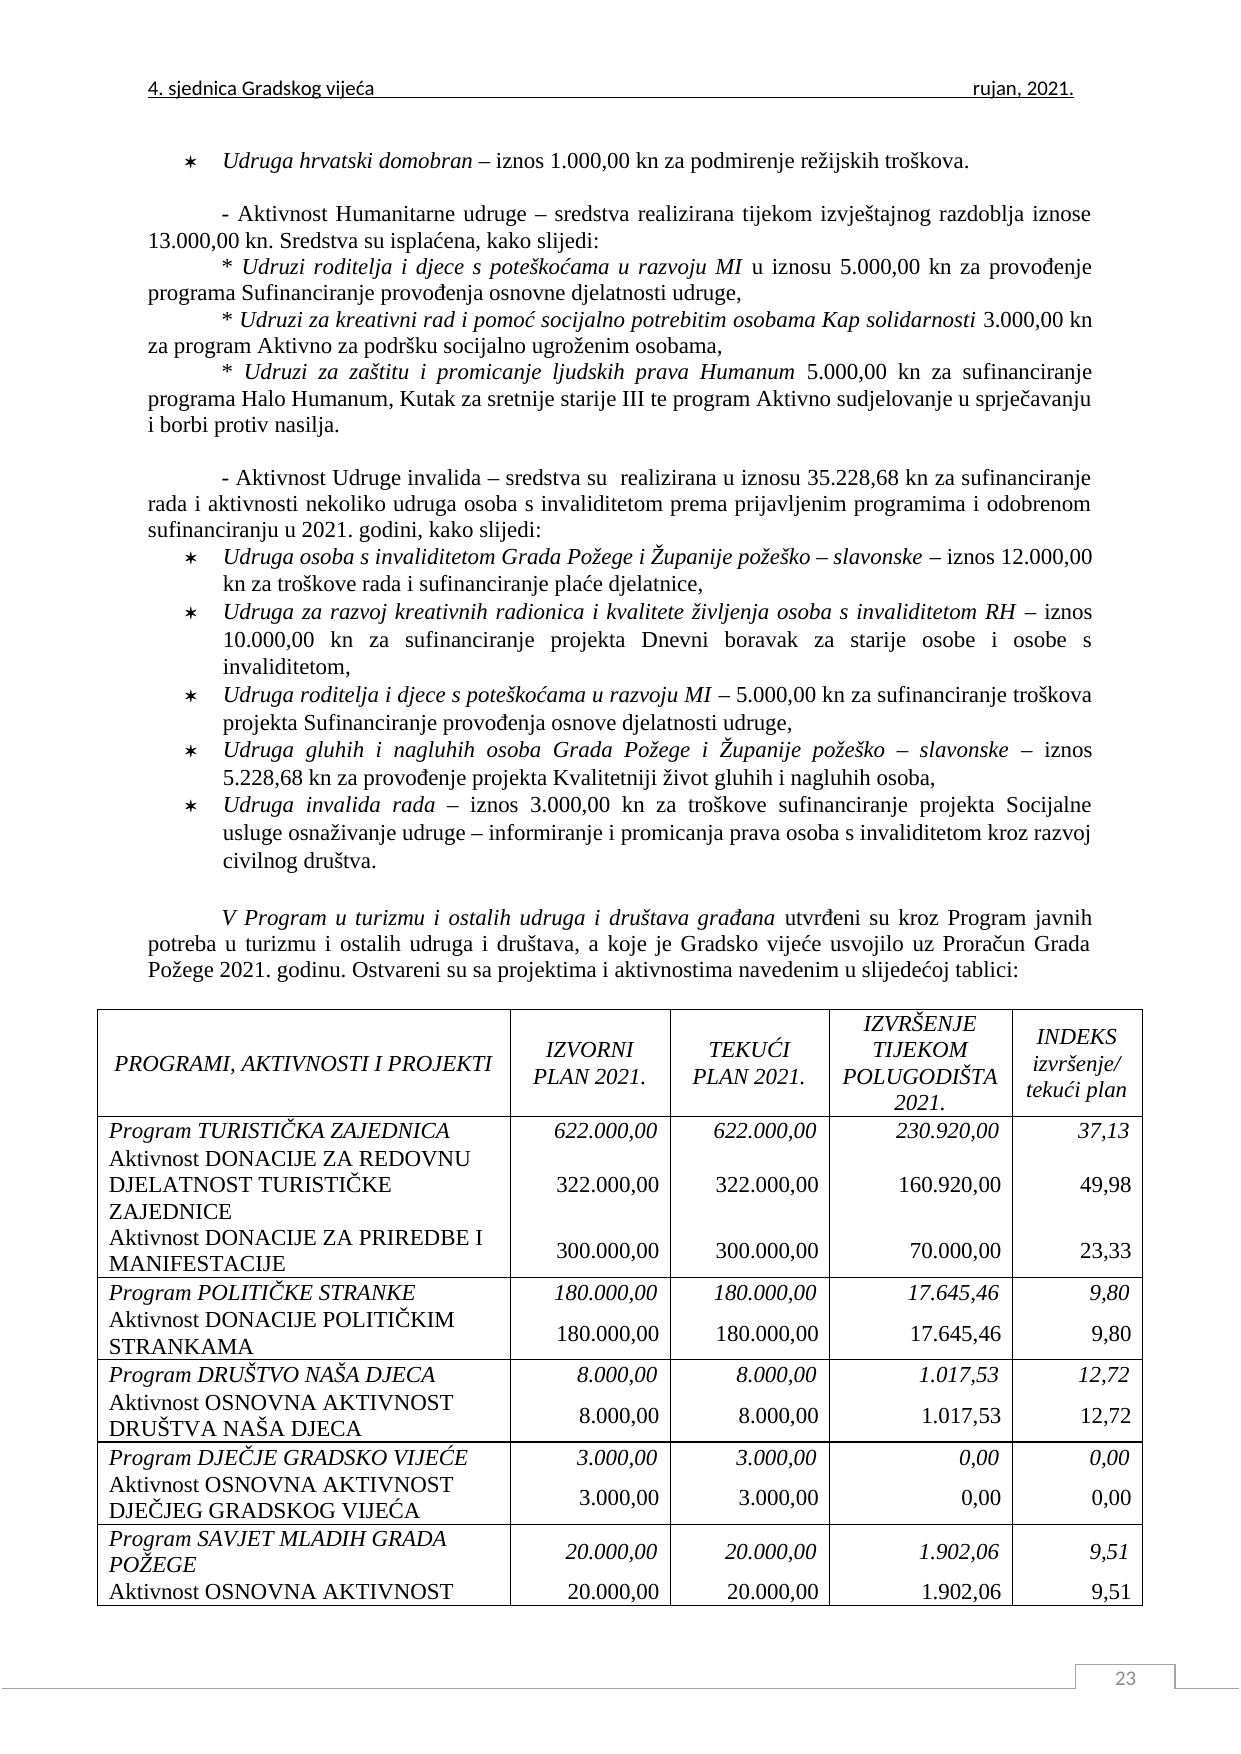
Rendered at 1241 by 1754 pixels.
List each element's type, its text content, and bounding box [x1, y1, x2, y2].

table_cell Aktivnost DONACIJE ZA REDOVNU DJELATNOST TURISTIČKE ZAJEDNICE [98, 1145, 510, 1224]
table_cell 49,98 [1013, 1145, 1142, 1224]
table_cell 3.000,00 [671, 1471, 829, 1524]
table_cell 20.000,00 [511, 1525, 670, 1577]
table_header TEKUĆI PLAN 2021. [671, 1010, 829, 1116]
table_cell 8.000,00 [671, 1389, 829, 1441]
table_cell 180.000,00 [511, 1306, 670, 1359]
table_cell 12,72 [1013, 1389, 1142, 1441]
table_cell 3.000,00 [511, 1471, 670, 1524]
table_cell 1.902,06 [830, 1525, 1012, 1577]
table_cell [98, 1578, 510, 1605]
table_cell 9,80 [1013, 1306, 1142, 1359]
table_header PROGRAMI, AKTIVNOSTI I PROJEKTI [98, 1010, 510, 1116]
table_cell Program DJEČJE GRADSKO VIJEĆE [98, 1443, 510, 1471]
table_cell 0,00 [1013, 1443, 1142, 1471]
table_cell Aktivnost DONACIJE ZA PRIREDBE I MANIFESTACIJE [98, 1224, 510, 1277]
text - Aktivnost Humanitarne udruge – sredstva realizirana tijekom izvještajnog razdoblja iznose 13.000,00 kn. Sredstva su isplaćena, kako slijedi: [148, 200, 1093, 253]
table_cell 180.000,00 [511, 1278, 670, 1306]
table_cell 20.000,00 [671, 1525, 829, 1577]
table_cell 622.000,00 [511, 1117, 670, 1145]
table_cell 230.920,00 [830, 1117, 1012, 1145]
table_cell 70.000,00 [830, 1224, 1012, 1277]
table_cell 20.000,00 [511, 1578, 670, 1605]
table_cell 20.000,00 [671, 1578, 829, 1605]
table_cell 0,00 [830, 1471, 1012, 1524]
table_cell 1.017,53 [830, 1360, 1012, 1389]
table_cell 3.000,00 [511, 1443, 670, 1471]
table_cell 9,51 [1013, 1525, 1142, 1577]
table_cell Aktivnost DONACIJE POLITIČKIM STRANKAMA [98, 1306, 510, 1359]
table_cell 1.017,53 [830, 1389, 1012, 1441]
table_cell 12,72 [1013, 1360, 1142, 1389]
table_cell 8.000,00 [511, 1389, 670, 1441]
table_header INDEKS izvršenje/ tekući plan [1013, 1010, 1142, 1116]
table_cell 0,00 [830, 1443, 1012, 1471]
list Udruga gluhih i nagluhih osoba Grada Požege i Županije požeško – slavonske – iznos 5.228,68 kn za provođenje projekta Kvalitetniji život gluhih i nagluhih osoba, [185, 736, 1093, 790]
table_cell 17.645,46 [830, 1278, 1012, 1306]
table_header IZVRŠENJE TIJEKOM POLUGODIŠTA 2021. [830, 1010, 1012, 1116]
table_cell 8.000,00 [511, 1360, 670, 1389]
table_cell 3.000,00 [671, 1443, 829, 1471]
text * Udruzi roditelja i djece s poteškoćama u razvoju MI u iznosu 5.000,00 kn za provođenje programa Sufinanciranje provođenja osnovne djelatnosti udruge, [148, 253, 1093, 306]
table_cell 9,51 [1013, 1578, 1142, 1605]
list Udruga roditelja i djece s poteškoćama u razvoju MI – 5.000,00 kn za sufinanciranje troškova projekta Sufinanciranje provođenja osnove djelatnosti udruge, [185, 681, 1093, 735]
table_cell 37,13 [1013, 1117, 1142, 1145]
list Udruga osoba s invaliditetom Grada Požege i Županije požeško – slavonske – iznos 12.000,00 kn za troškove rada i sufinanciranje plaće djelatnice, [185, 543, 1093, 597]
table_cell 9,80 [1013, 1278, 1142, 1306]
table_cell 180.000,00 [671, 1278, 829, 1306]
table_cell Aktivnost OSNOVNA AKTIVNOST DRUŠTVA NAŠA DJECA [98, 1389, 510, 1441]
table_cell Program DRUŠTVO NAŠA DJECA [98, 1360, 510, 1389]
table_cell 180.000,00 [671, 1306, 829, 1359]
table_cell 1.902,06 [830, 1578, 1012, 1605]
text * Udruzi za kreativni rad i pomoć socijalno potrebitim osobama Kap solidarnosti 3.000,00 kn za program Aktivno za podršku socijalno ugroženim osobama, [148, 306, 1093, 358]
table_cell Program POLITIČKE STRANKE [98, 1278, 510, 1306]
table_cell 160.920,00 [830, 1145, 1012, 1224]
table_cell Program TURISTIČKA ZAJEDNICA [98, 1117, 510, 1145]
table_cell 622.000,00 [671, 1117, 829, 1145]
table_cell 8.000,00 [671, 1360, 829, 1389]
table_cell 0,00 [1013, 1471, 1142, 1524]
list Udruga invalida rada – iznos 3.000,00 kn za troškove sufinanciranje projekta Socijalne usluge osnaživanje udruge – informiranje i promicanja prava osoba s invaliditetom kroz razvoj civilnog društva. [185, 791, 1093, 875]
table_cell Aktivnost OSNOVNA AKTIVNOST DJEČJEG GRADSKOG VIJEĆA [98, 1471, 510, 1524]
list Udruga za razvoj kreativnih radionica i kvalitete življenja osoba s invaliditetom RH – iznos 10.000,00 kn za sufinanciranje projekta Dnevni boravak za starije osobe i osobe s invaliditetom, [185, 598, 1093, 680]
list Udruga hrvatski domobran – iznos 1.000,00 kn za podmirenje režijskih troškova. [185, 148, 1093, 174]
text * Udruzi za zaštitu i promicanje ljudskih prava Humanum 5.000,00 kn za sufinanciranje programa Halo Humanum, Kutak za sretnije starije III te program Aktivno sudjelovanje u sprječavanju i borbi protiv nasilja. [148, 358, 1093, 437]
table_cell 23,33 [1013, 1224, 1142, 1277]
table_cell 322.000,00 [671, 1145, 829, 1224]
table_cell 322.000,00 [511, 1145, 670, 1224]
text - Aktivnost Udruge invalida – sredstva su realizirana u iznosu 35.228,68 kn za sufinanciranje rada i aktivnosti nekoliko udruga osoba s invaliditetom prema prijavljenim programima i odobrenom sufinanciranju u 2021. godini, kako slijedi: [148, 464, 1093, 543]
table_cell Program SAVJET MLADIH GRADA POŽEGE [98, 1525, 510, 1577]
table_cell 17.645,46 [830, 1306, 1012, 1359]
table_cell 300.000,00 [671, 1224, 829, 1277]
table_header IZVORNI PLAN 2021. [511, 1010, 670, 1116]
text V Program u turizmu i ostalih udruga i društava građana utvrđeni su kroz Program javnih potreba u turizmu i ostalih udruga i društava, a koje je Gradsko vijeće usvojilo uz Proračun Grada Požege 2021. godinu. Ostvareni su sa projektima i aktivnostima navedenim u slijedećoj tablici: [148, 904, 1093, 983]
table_cell 300.000,00 [511, 1224, 670, 1277]
